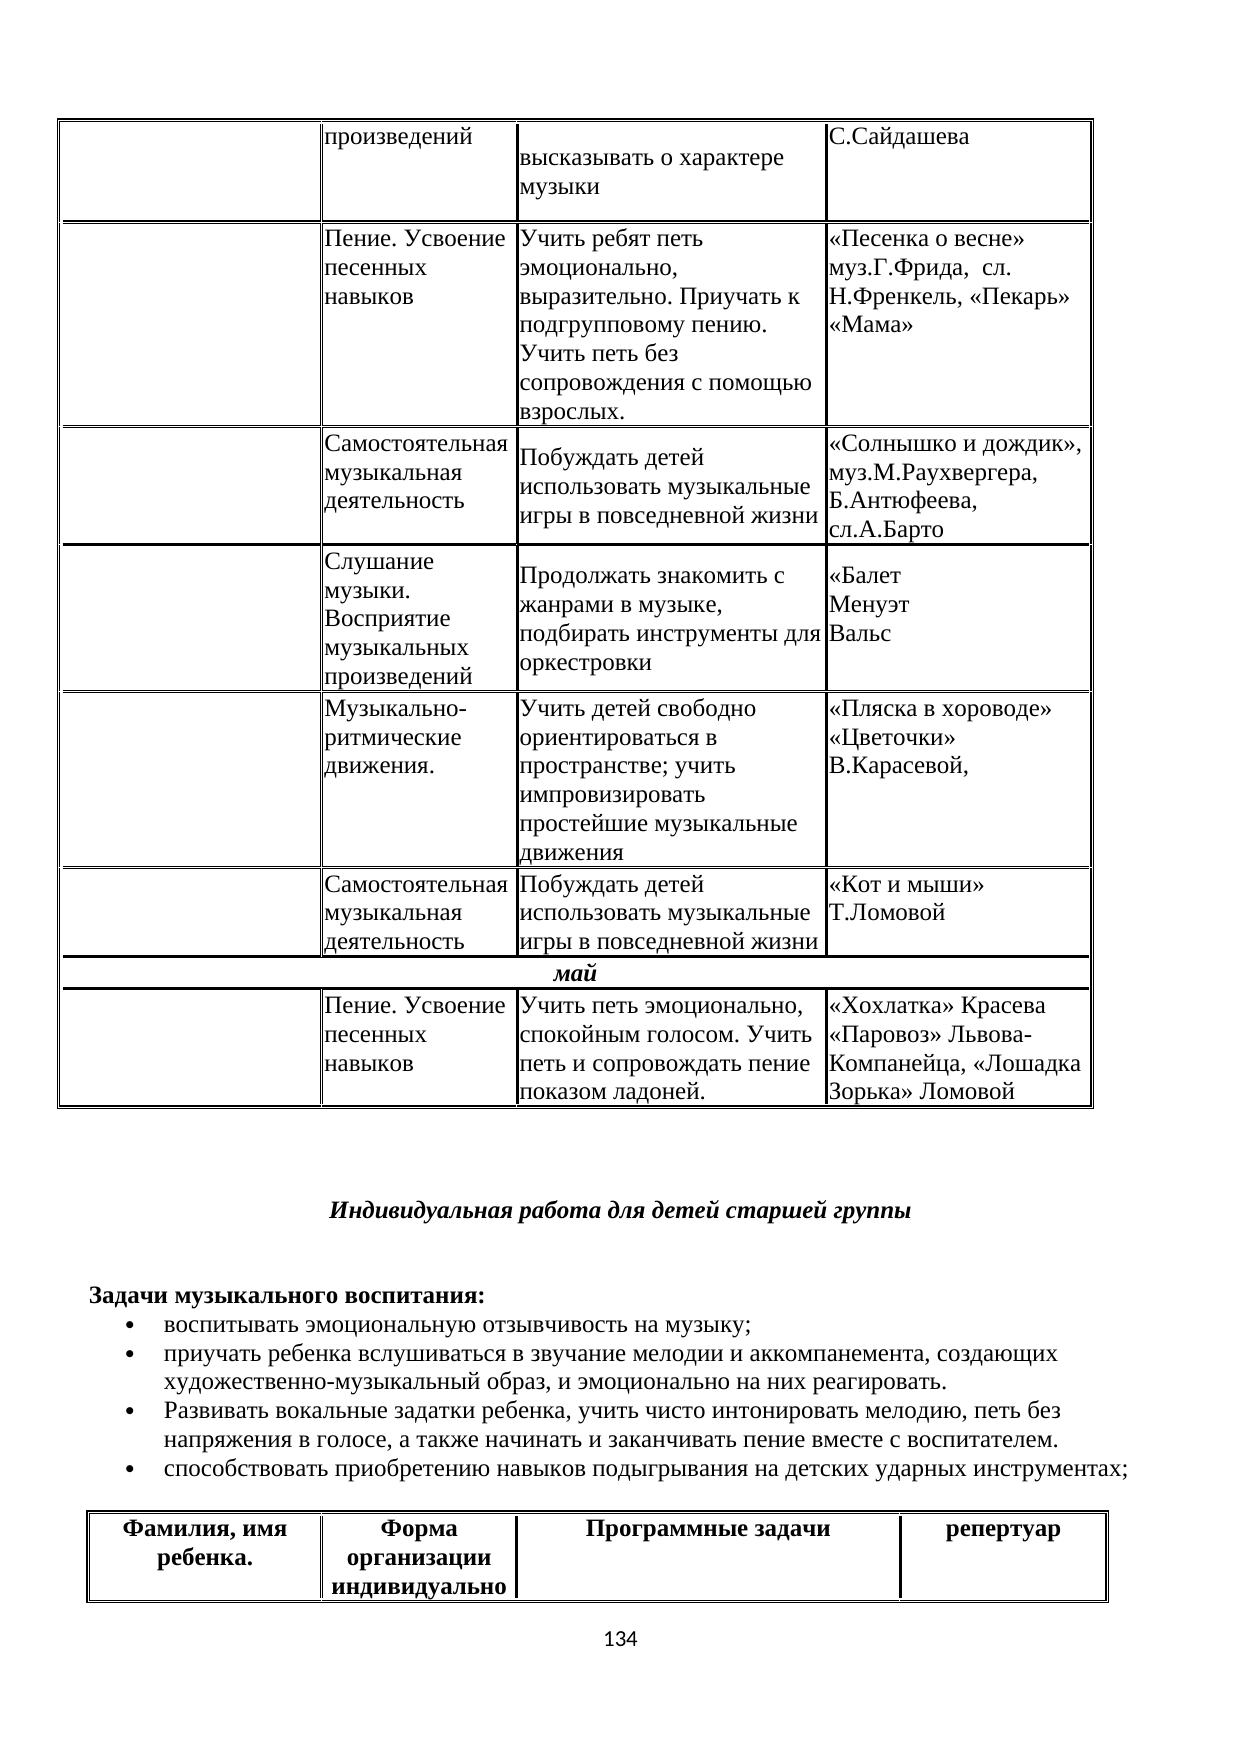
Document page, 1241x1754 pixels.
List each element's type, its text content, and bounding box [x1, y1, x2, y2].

table_cell [60, 122, 322, 220]
text Задачи музыкального воспитания: [89, 1280, 1152, 1309]
table_cell Музыкально-ритмические движения. [323, 693, 516, 866]
table_cell Самостоятельная музыкальная деятельность [323, 428, 516, 543]
table_cell Слушание музыки. Восприятие музыкальных произведений [323, 546, 516, 690]
table_cell [60, 220, 320, 424]
table_cell Пение. Усвоение песенных навыков [322, 990, 517, 1105]
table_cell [826, 122, 1090, 220]
table_cell «Пляска в хороводе» «Цветочки» В.Карасевой, [826, 690, 1092, 866]
table_cell «Песенка о весне» муз.Г.Фрида, сл. Н.Френкель, «Пекарь» «Мама» [828, 220, 1091, 424]
table_cell «Хохлатка» Красева «Паровоз» Львова-Компанейца, «Лошадка Зорька» Ломовой [826, 987, 1090, 1105]
list воспитывать эмоциональную отзывчивость на музыку; [126, 1309, 1152, 1338]
table_cell Учить детей свободно ориентироваться в пространстве; учить импровизировать простейшие музыкальные движения [519, 693, 825, 866]
table_header Программные задачи [516, 1512, 900, 1600]
table_cell «Балет Менуэт Вальс [828, 543, 1092, 690]
table_cell Пение. Усвоение песенных навыков [323, 224, 516, 424]
table_cell Побуждать детей использовать музыкальные игры в повседневной жизни [519, 869, 825, 955]
table_cell [58, 690, 322, 866]
list способствовать приобретению навыков подыгрывания на детских ударных инструментах; [126, 1453, 1152, 1481]
text Индивидуальная работа для детей старшей группы [89, 1195, 1152, 1223]
list приучать ребенка вслушиваться в звучание мелодии и аккомпанемента, создающих художественно-музыкальный образ, и эмоционально на них реагировать. [126, 1338, 1152, 1395]
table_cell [322, 120, 517, 220]
table_cell «Кот и мыши» Т.Ломовой [826, 866, 1092, 955]
table_cell май [60, 955, 1090, 987]
table_header репертуар [900, 1514, 1105, 1600]
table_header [90, 1514, 322, 1600]
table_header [322, 1514, 516, 1600]
table_cell [60, 987, 322, 1105]
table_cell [517, 122, 826, 220]
table_cell Продолжать знакомить с жанрами в музыке, подбирать инструменты для оркестровки [519, 546, 825, 690]
table_cell [58, 543, 320, 690]
table_cell Самостоятельная музыкальная деятельность [323, 869, 516, 955]
table_cell Побуждать детей использовать музыкальные игры в повседневной жизни [519, 428, 825, 543]
list Развивать вокальные задатки ребенка, учить чисто интонировать мелодию, петь без напряжения в голосе, а также начинать и заканчивать пение вместе с воспитателем. [126, 1395, 1152, 1453]
table_cell [58, 866, 322, 955]
table_cell [60, 425, 320, 543]
table_cell «Солнышко и дождик», муз.М.Раухвергера, Б.Антюфеева, сл.А.Барто [828, 425, 1091, 543]
table_cell Учить ребят петь эмоционально, выразительно. Приучать к подгрупповому пению. Учить петь без сопровождения с помощью взрослых. [519, 224, 825, 424]
table_cell Учить петь эмоционально, спокойным голосом. Учить петь и сопровождать пение показом ладоней. [517, 990, 826, 1105]
